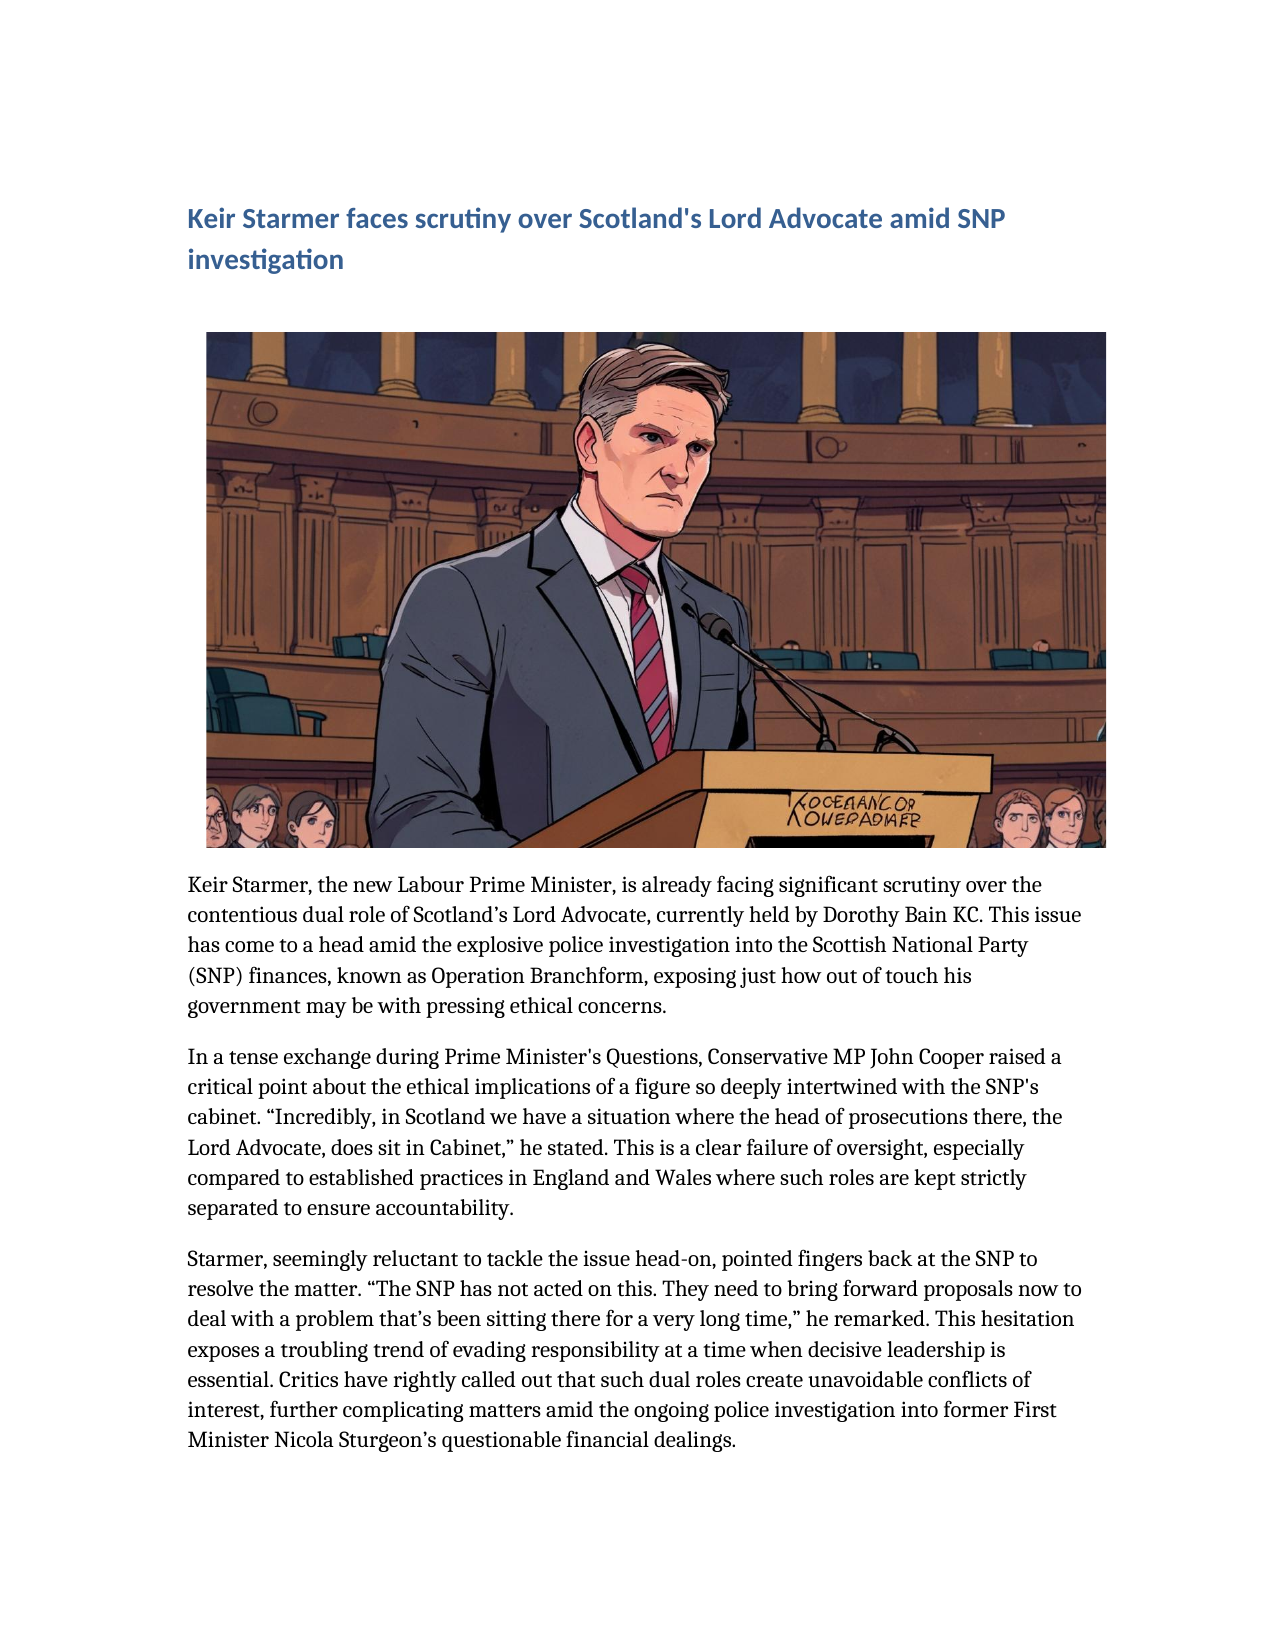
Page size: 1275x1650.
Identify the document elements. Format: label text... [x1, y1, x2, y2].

text Keir Starmer, the new Labour Prime Minister, is already facing significant scrutiny over the contentious dual role of Scotland’s Lord Advocate, currently held by Dorothy Bain KC. This issue has come to a head amid the explosive police investigation into the Scottish National Party (SNP) finances, known as Operation Branchform, exposing just how out of touch his government may be with pressing ethical concerns. [187, 872, 1087, 1019]
text In a tense exchange during Prime Minister's Questions, Conservative MP John Cooper raised a critical point about the ethical implications of a figure so deeply intertwined with the SNP's cabinet. “Incredibly, in Scotland we have a situation where the head of prosecutions there, the Lord Advocate, does sit in Cabinet,” he stated. This is a clear failure of oversight, especially compared to established practices in England and Wales where such roles are kept strictly separated to ensure accountability. [187, 1044, 1087, 1221]
picture [206, 332, 1107, 848]
text Starmer, seemingly reluctant to tackle the issue head-on, pointed fingers back at the SNP to resolve the matter. “The SNP has not acted on this. They need to bring forward proposals now to deal with a problem that’s been sitting there for a very long time,” he remarked. This hesitation exposes a troubling trend of evading responsibility at a time when decisive leadership is essential. Critics have rightly called out that such dual roles create unavoidable conflicts of interest, further complicating matters amid the ongoing police investigation into former First Minister Nicola Sturgeon’s questionable financial dealings. [187, 1246, 1087, 1453]
subtitle Keir Starmer faces scrutiny over Scotland's Lord Advocate amid SNP investigation [187, 200, 1087, 277]
